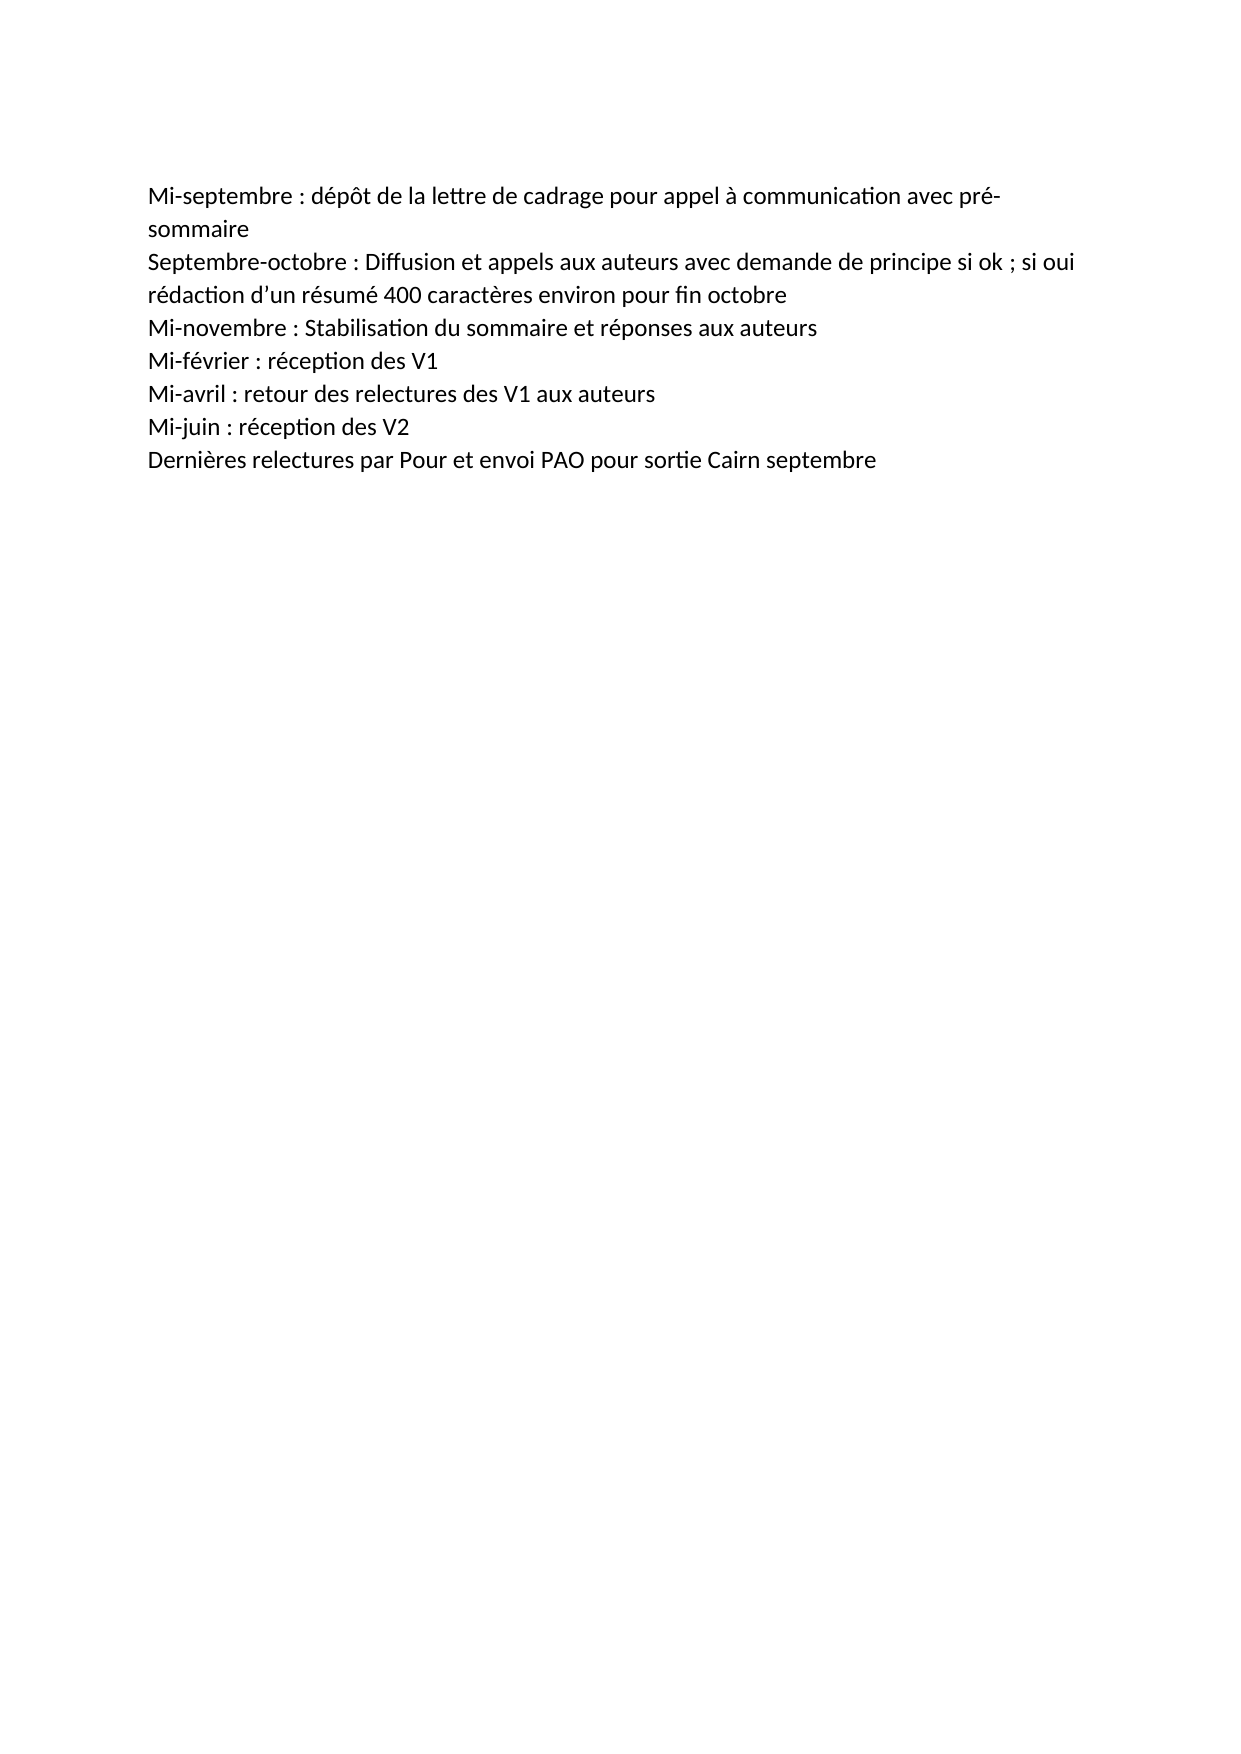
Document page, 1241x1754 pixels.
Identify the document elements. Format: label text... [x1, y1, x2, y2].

text Mi-juin : réception des V2 [148, 411, 1093, 441]
text Mi-février : réception des V1 [148, 345, 1093, 376]
text Dernières relectures par Pour et envoi PAO pour sortie Cairn septembre [148, 444, 1093, 474]
text Mi-septembre : dépôt de la lettre de cadrage pour appel à communication avec pré-sommaire [148, 181, 1093, 244]
text Mi-novembre : Stabilisation du sommaire et réponses aux auteurs [148, 312, 1093, 343]
text Septembre-octobre : Diffusion et appels aux auteurs avec demande de principe si ok ; si oui rédaction d’un résumé 400 caractères environ pour fin octobre [148, 246, 1093, 310]
text Mi-avril : retour des relectures des V1 aux auteurs [148, 378, 1093, 408]
